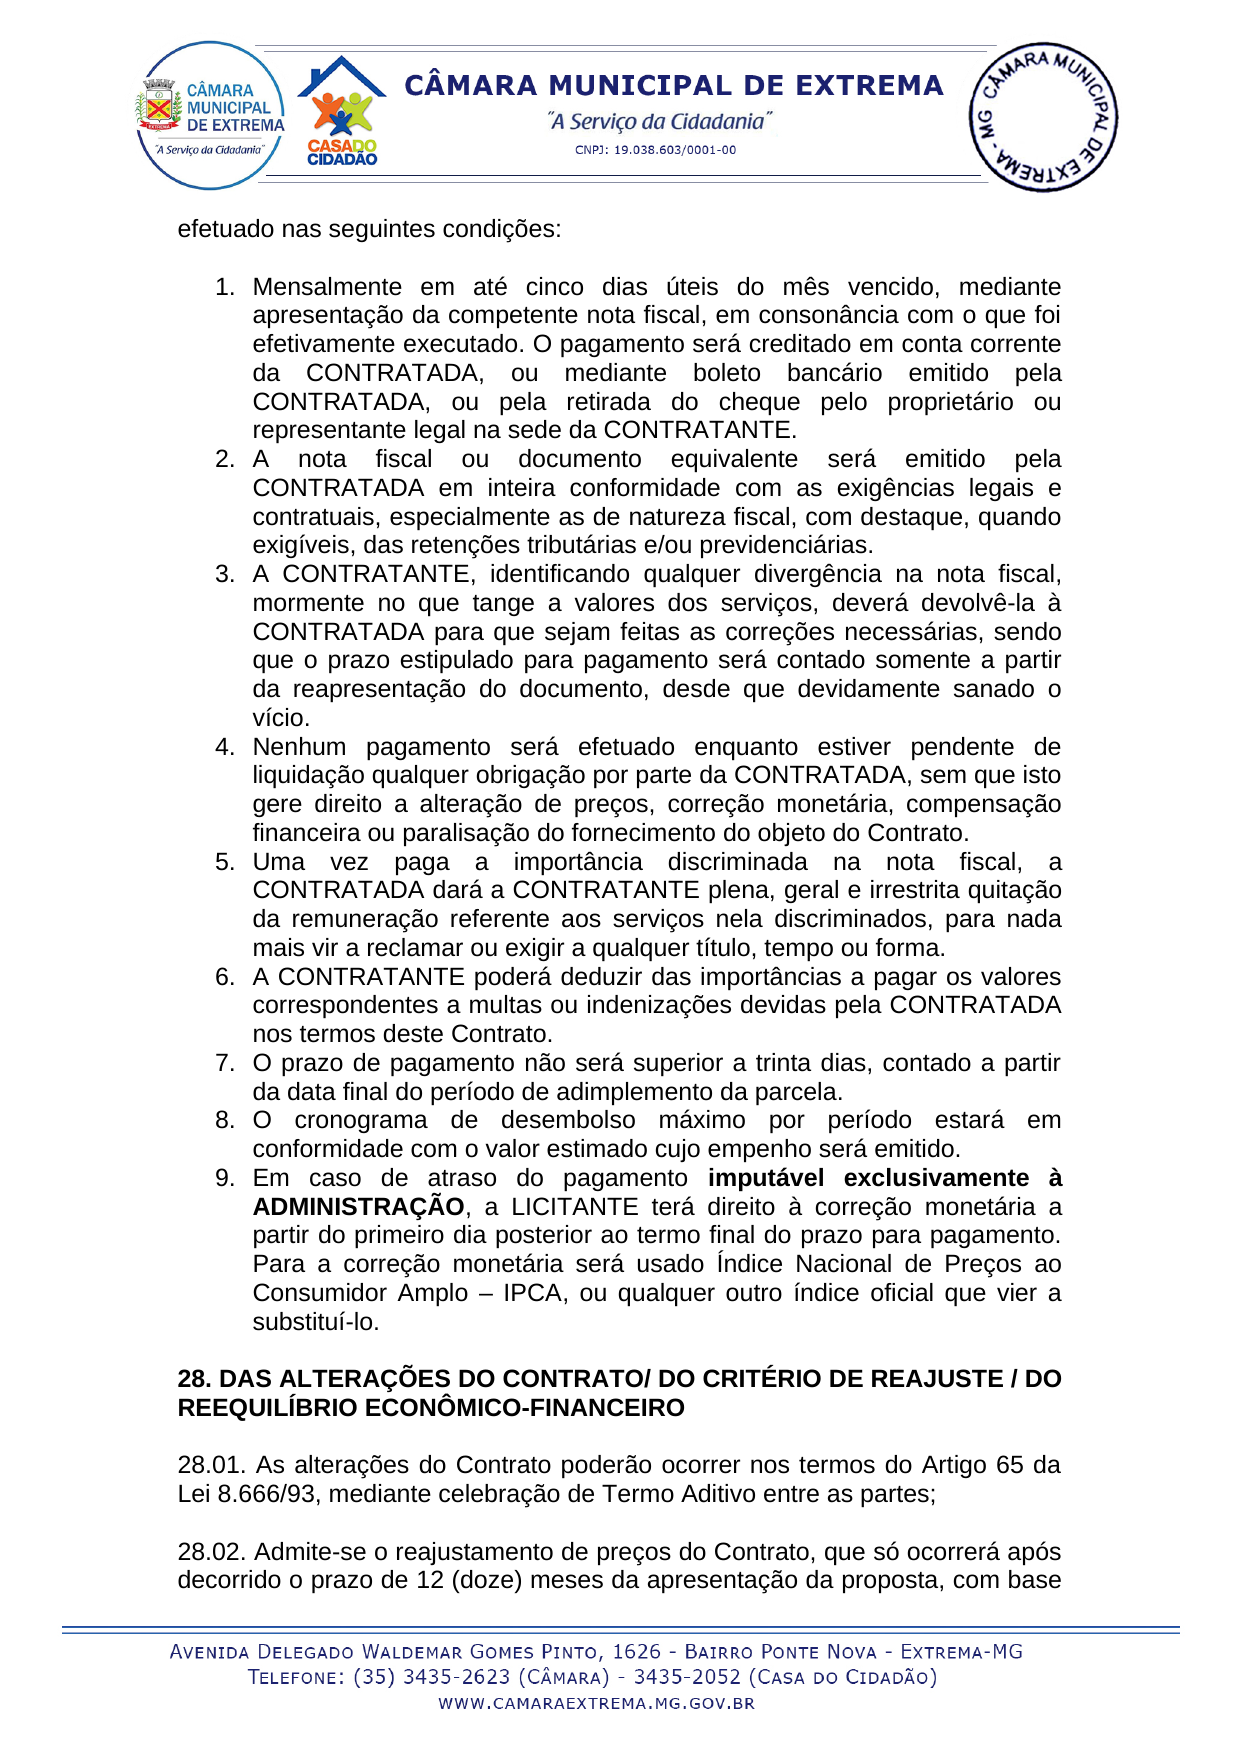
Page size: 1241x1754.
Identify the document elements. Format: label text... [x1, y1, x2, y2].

list Uma vez paga a importância discriminada na nota fiscal, a CONTRATADA dará a CONTRATANTE plena, geral e irrestrita quitação da remuneração referente aos serviços nela discriminados, para nada mais vir a reclamar ou exigir a qualquer título, tempo ou forma. [215, 846, 1063, 961]
list A nota fiscal ou documento equivalente será emitido pela CONTRATADA em inteira conformidade com as exigências legais e contratuais, especialmente as de natureza fiscal, com destaque, quando exigíveis, das retenções tributárias e/ou previdenciárias. [215, 444, 1063, 559]
list Em caso de atraso do pagamento imputável exclusivamente à ADMINISTRAÇÃO, a LICITANTE terá direito à correção monetária a partir do primeiro dia posterior ao termo final do prazo para pagamento. Para a correção monetária será usado Índice Nacional de Preços ao Consumidor Amplo – IPCA, ou qualquer outro índice oficial que vier a substituí-lo. [215, 1163, 1063, 1335]
text 28. DAS ALTERAÇÕES DO CONTRATO/ DO CRITÉRIO DE REAJUSTE / DO REEQUILÍBRIO ECONÔMICO-FINANCEIRO [177, 1364, 1063, 1421]
picture [46, 1615, 1194, 1724]
picture [124, 30, 1123, 221]
list O cronograma de desembolso máximo por período estará em conformidade com o valor estimado cujo empenho será emitido. [215, 1105, 1063, 1163]
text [177, 214, 1063, 243]
list O prazo de pagamento não será superior a trinta dias, contado a partir da data final do período de adimplemento da parcela. [215, 1048, 1063, 1105]
list A CONTRATANTE, identificando qualquer divergência na nota fiscal, mormente no que tange a valores dos serviços, deverá devolvê-la à CONTRATADA para que sejam feitas as correções necessárias, sendo que o prazo estipulado para pagamento será contado somente a partir da reapresentação do documento, desde que devidamente sanado o vício. [215, 559, 1063, 731]
text 28.01. As alterações do Contrato poderão ocorrer nos termos do Artigo 65 da Lei 8.666/93, mediante celebração de Termo Aditivo entre as partes; [177, 1450, 1063, 1508]
list Nenhum pagamento será efetuado enquanto estiver pendente de liquidação qualquer obrigação por parte da CONTRATADA, sem que isto gere direito a alteração de preços, correção monetária, compensação financeira ou paralisação do fornecimento do objeto do Contrato. [215, 731, 1063, 846]
list Mensalmente em até cinco dias úteis do mês vencido, mediante apresentação da competente nota fiscal, em consonância com o que foi efetivamente executado. O pagamento será creditado em conta corrente da CONTRATADA, ou mediante boleto bancário emitido pela CONTRATADA, ou pela retirada do cheque pelo proprietário ou representante legal na sede da CONTRATANTE. [215, 271, 1063, 444]
list A CONTRATANTE poderá deduzir das importâncias a pagar os valores correspondentes a multas ou indenizações devidas pela CONTRATADA nos termos deste Contrato. [215, 961, 1063, 1048]
